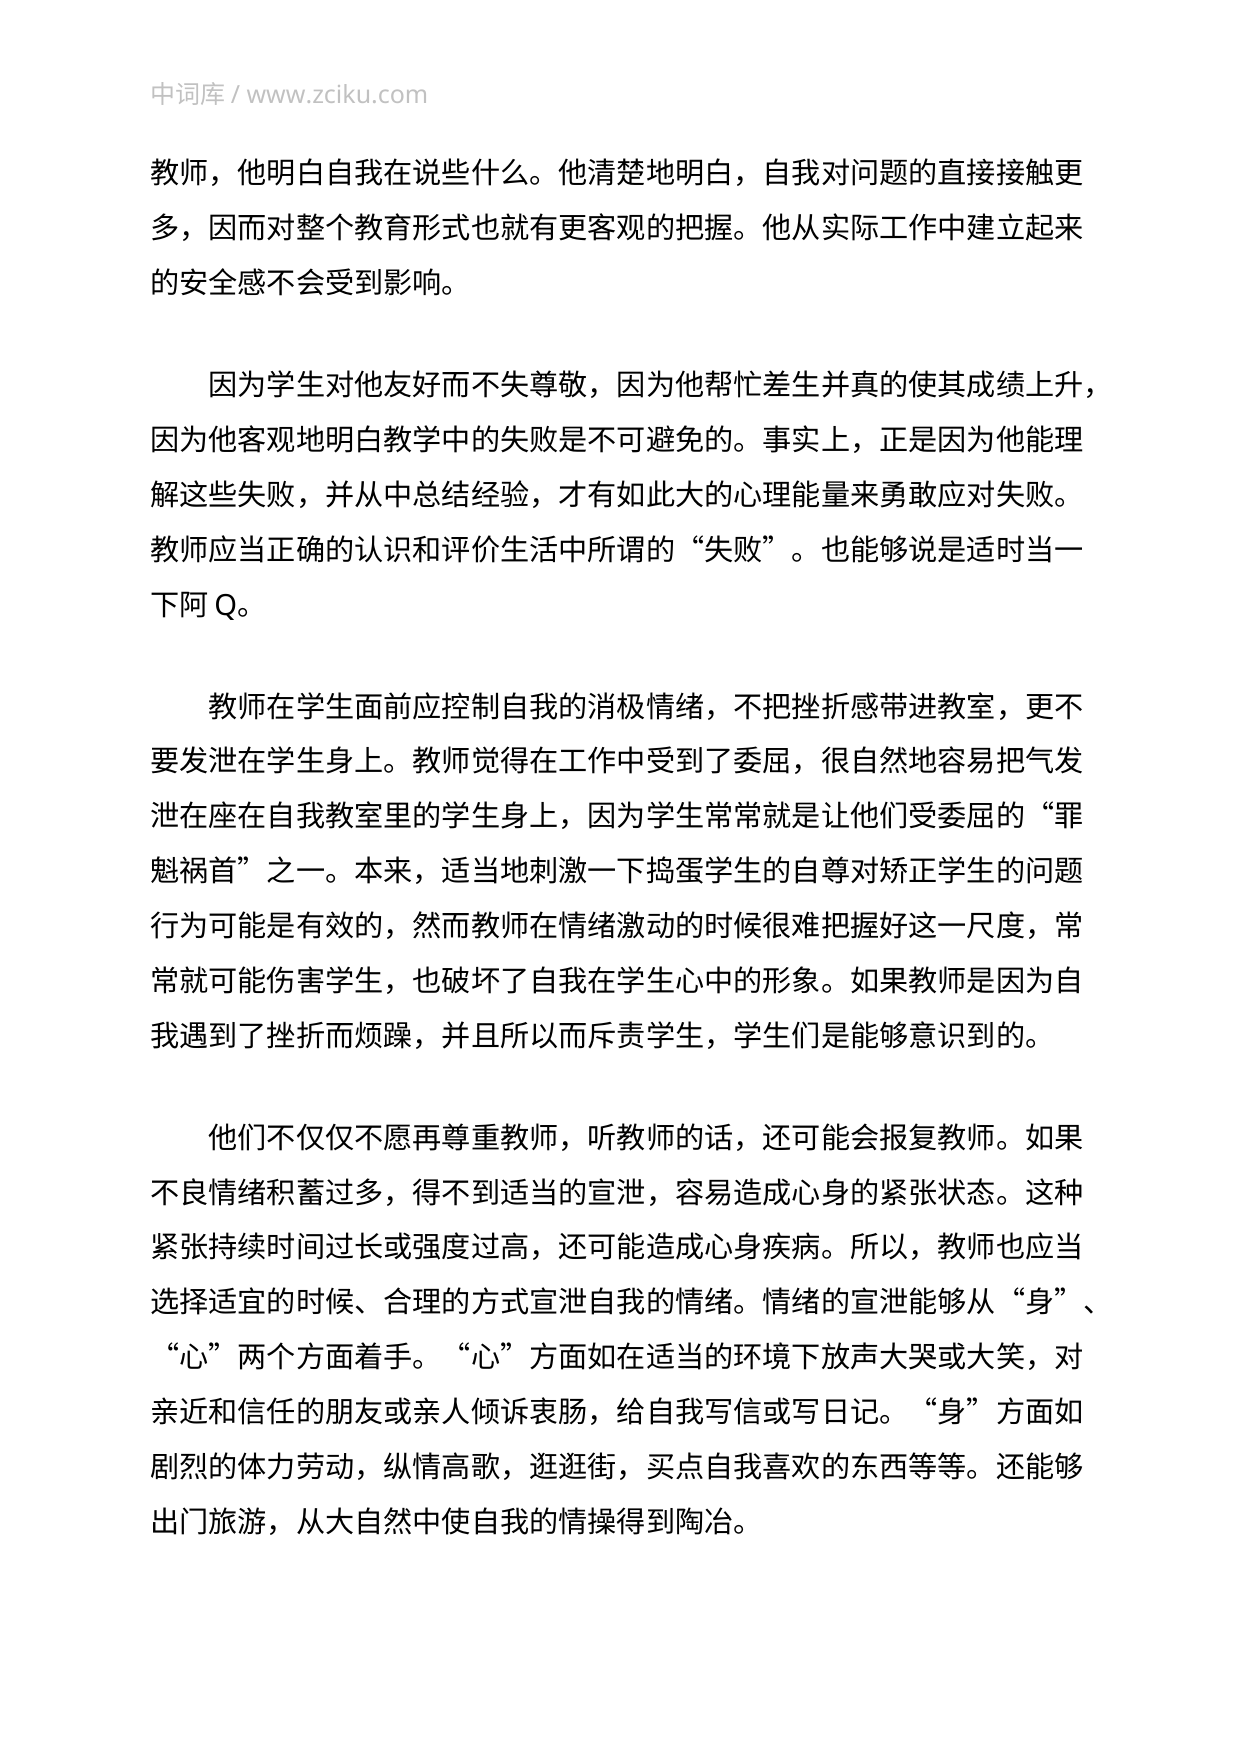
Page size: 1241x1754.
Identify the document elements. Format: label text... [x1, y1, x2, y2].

text 他们不仅仅不愿再尊重教师，听教师的话，还可能会报复教师。如果不良情绪积蓄过多，得不到适当的宣泄，容易造成心身的紧张状态。这种紧张持续时间过长或强度过高，还可能造成心身疾病。所以，教师也应当选择适宜的时候、合理的方式宣泄自我的情绪。情绪的宣泄能够从“身”、“心”两个方面着手。“心”方面如在适当的环境下放声大哭或大笑，对亲近和信任的朋友或亲人倾诉衷肠，给自我写信或写日记。“身”方面如剧烈的体力劳动，纵情高歌，逛逛街，买点自我喜欢的东西等等。还能够出门旅游，从大自然中使自我的情操得到陶冶。 [150, 1114, 1090, 1541]
text 因为学生对他友好而不失尊敬，因为他帮忙差生并真的使其成绩上升，因为他客观地明白教学中的失败是不可避免的。事实上，正是因为他能理解这些失败，并从中总结经验，才有如此大的心理能量来勇敢应对失败。教师应当正确的认识和评价生活中所谓的“失败”。也能够说是适时当一下阿Q。 [150, 362, 1090, 623]
text 教师在学生面前应控制自我的消极情绪，不把挫折感带进教室，更不要发泄在学生身上。教师觉得在工作中受到了委屈，很自然地容易把气发泄在座在自我教室里的学生身上，因为学生常常就是让他们受委屈的“罪魁祸首”之一。本来，适当地刺激一下捣蛋学生的自尊对矫正学生的问题行为可能是有效的，然而教师在情绪激动的时候很难把握好这一尺度，常常就可能伤害学生，也破坏了自我在学生心中的形象。如果教师是因为自我遇到了挫折而烦躁，并且所以而斥责学生，学生们是能够意识到的。 [150, 683, 1090, 1055]
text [150, 150, 1090, 302]
